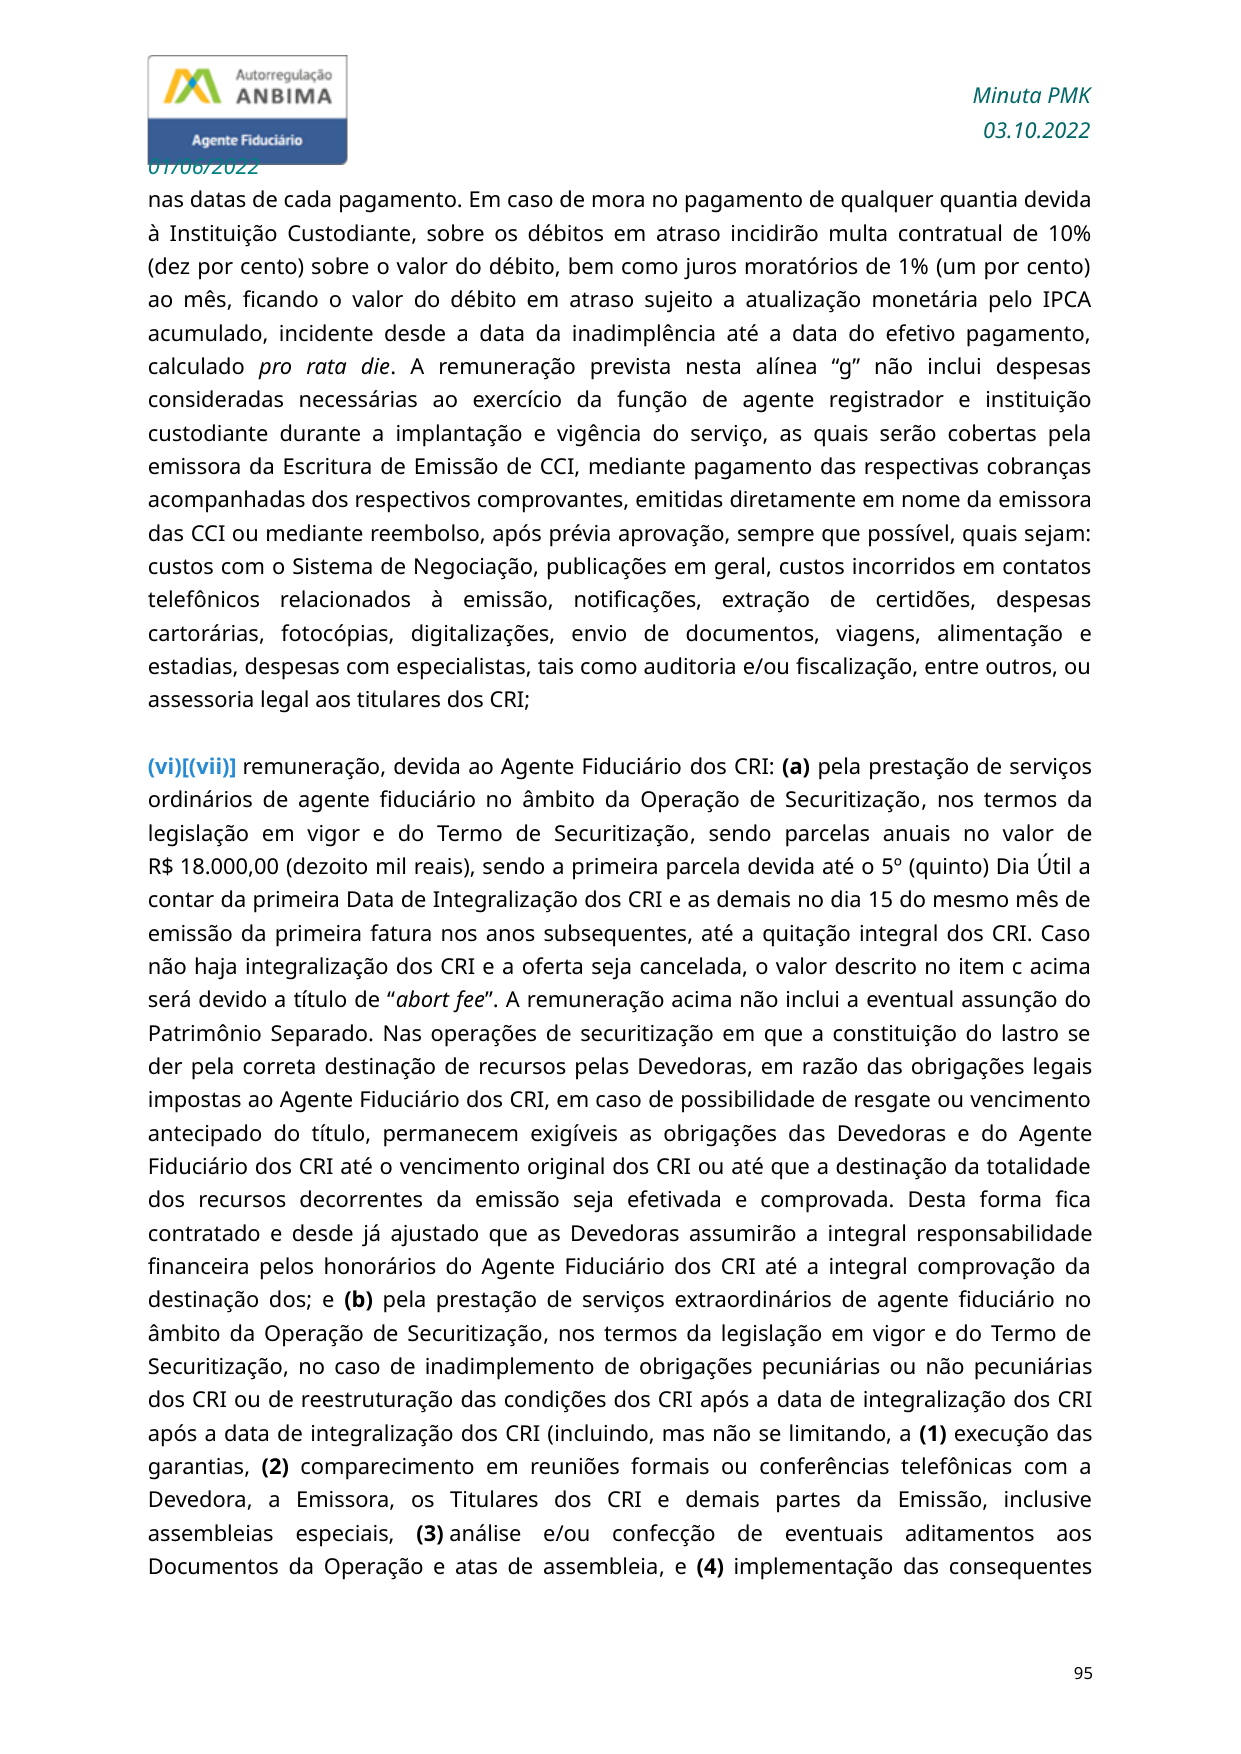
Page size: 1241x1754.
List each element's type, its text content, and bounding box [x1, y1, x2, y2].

picture [147, 55, 348, 165]
